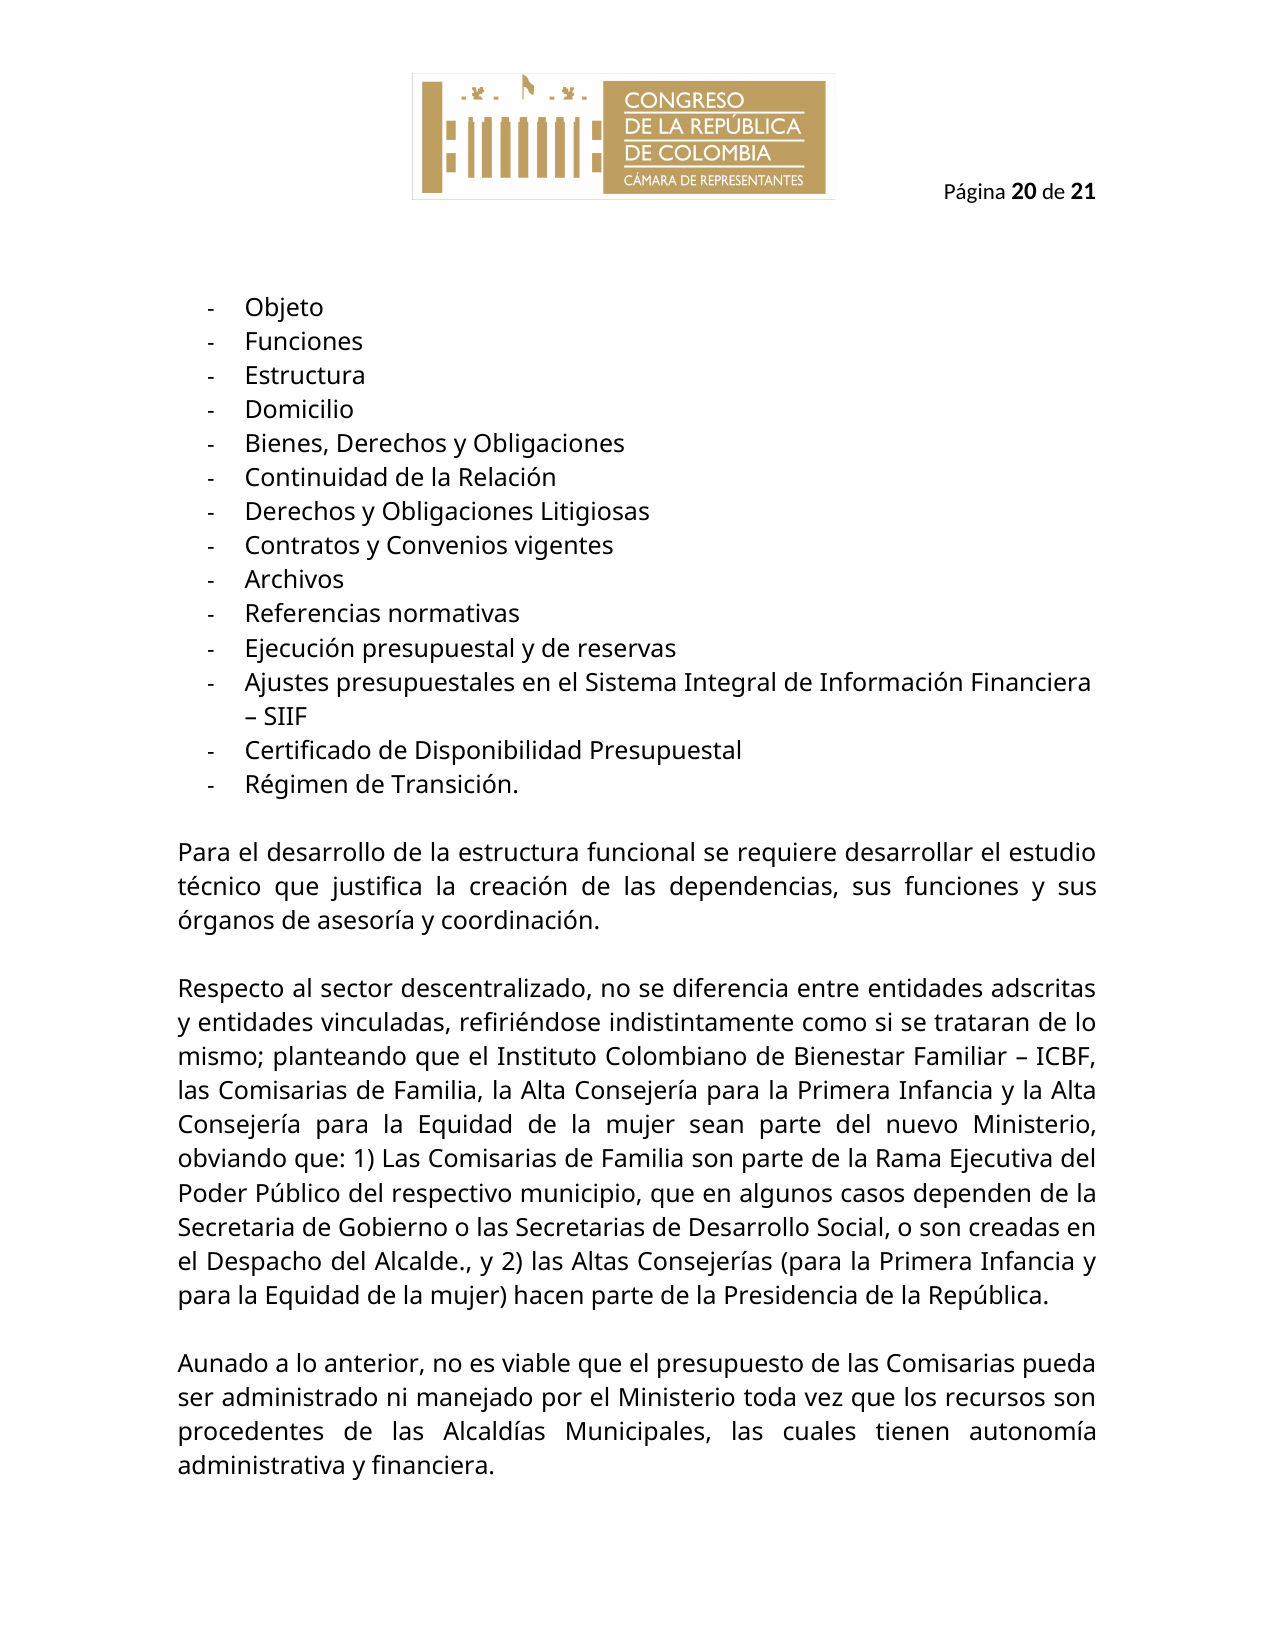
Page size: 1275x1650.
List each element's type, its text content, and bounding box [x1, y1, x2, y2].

picture [412, 73, 836, 200]
text Para el desarrollo de la estructura funcional se requiere desarrollar el estudio técnico que justifica la creación de las dependencias, sus funciones y sus órganos de asesoría y coordinación. [177, 834, 1098, 937]
list Continuidad de la Relación [207, 460, 1098, 494]
list Ejecución presupuestal y de reservas [207, 630, 1098, 664]
list Certificado de Disponibilidad Presupuestal [207, 732, 1098, 766]
list Estructura [207, 358, 1098, 392]
list Contratos y Convenios vigentes [207, 528, 1098, 562]
list Ajustes presupuestales en el Sistema Integral de Información Financiera – SIIF [207, 664, 1098, 732]
list Funciones [207, 324, 1098, 358]
list Régimen de Transición. [207, 766, 1098, 801]
list Derechos y Obligaciones Litigiosas [207, 494, 1098, 528]
text Respecto al sector descentralizado, no se diferencia entre entidades adscritas y entidades vinculadas, refiriéndose indistintamente como si se trataran de lo mismo; planteando que el Instituto Colombiano de Bienestar Familiar – ICBF, las Comisarias de Familia, la Alta Consejería para la Primera Infancia y la Alta Consejería para la Equidad de la mujer sean parte del nuevo Ministerio, obviando que: 1) Las Comisarias de Familia son parte de la Rama Ejecutiva del Poder Público del respectivo municipio, que en algunos casos dependen de la Secretaria de Gobierno o las Secretarias de Desarrollo Social, o son creadas en el Despacho del Alcalde., y 2) las Altas Consejerías (para la Primera Infancia y para la Equidad de la mujer) hacen parte de la Presidencia de la República. [177, 971, 1098, 1311]
list Bienes, Derechos y Obligaciones [207, 426, 1098, 460]
list Archivos [207, 562, 1098, 596]
list Domicilio [207, 392, 1098, 426]
list Objeto [207, 289, 1098, 324]
text Aunado a lo anterior, no es viable que el presupuesto de las Comisarias pueda ser administrado ni manejado por el Ministerio toda vez que los recursos son procedentes de las Alcaldías Municipales, las cuales tienen autonomía administrativa y financiera. [177, 1346, 1098, 1482]
list Referencias normativas [207, 596, 1098, 630]
